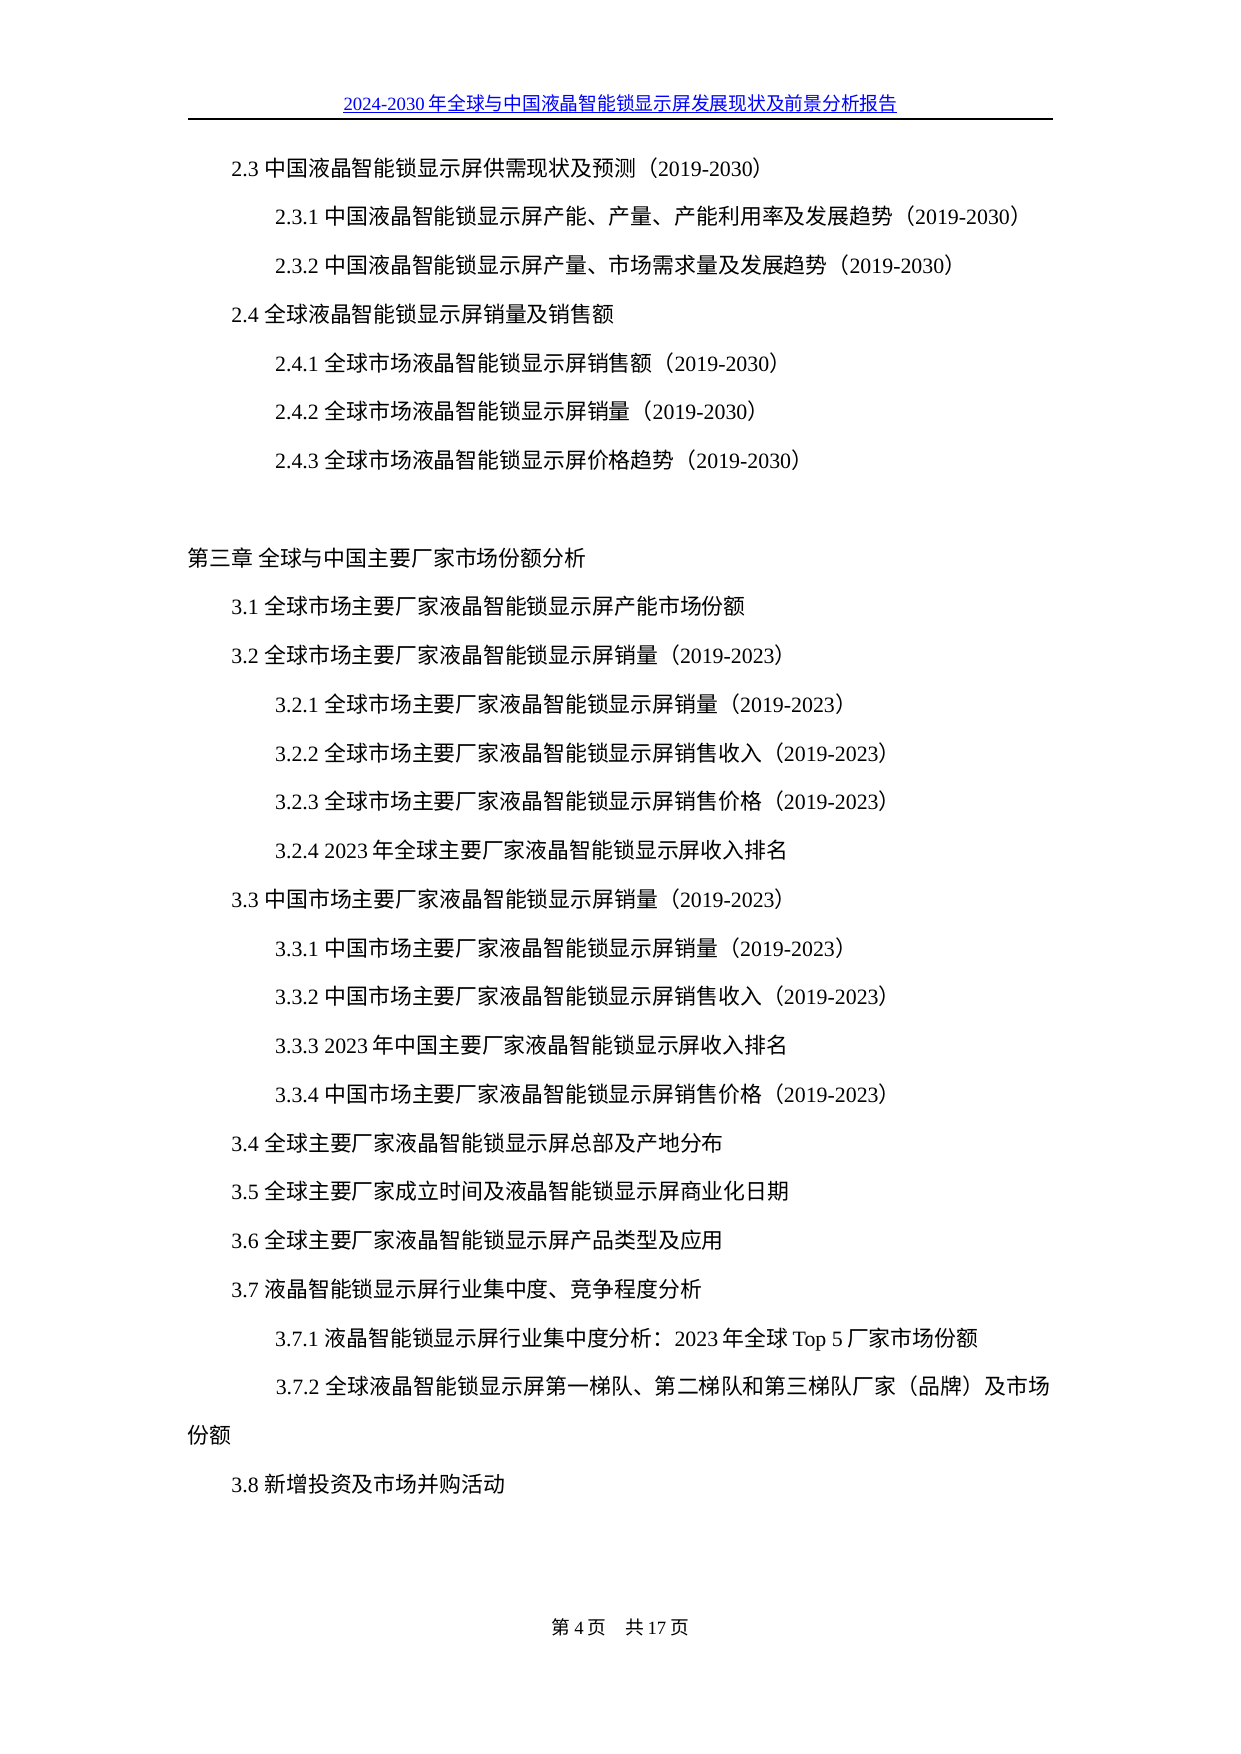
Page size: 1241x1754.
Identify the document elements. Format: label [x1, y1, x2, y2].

text [187, 150, 1053, 1499]
